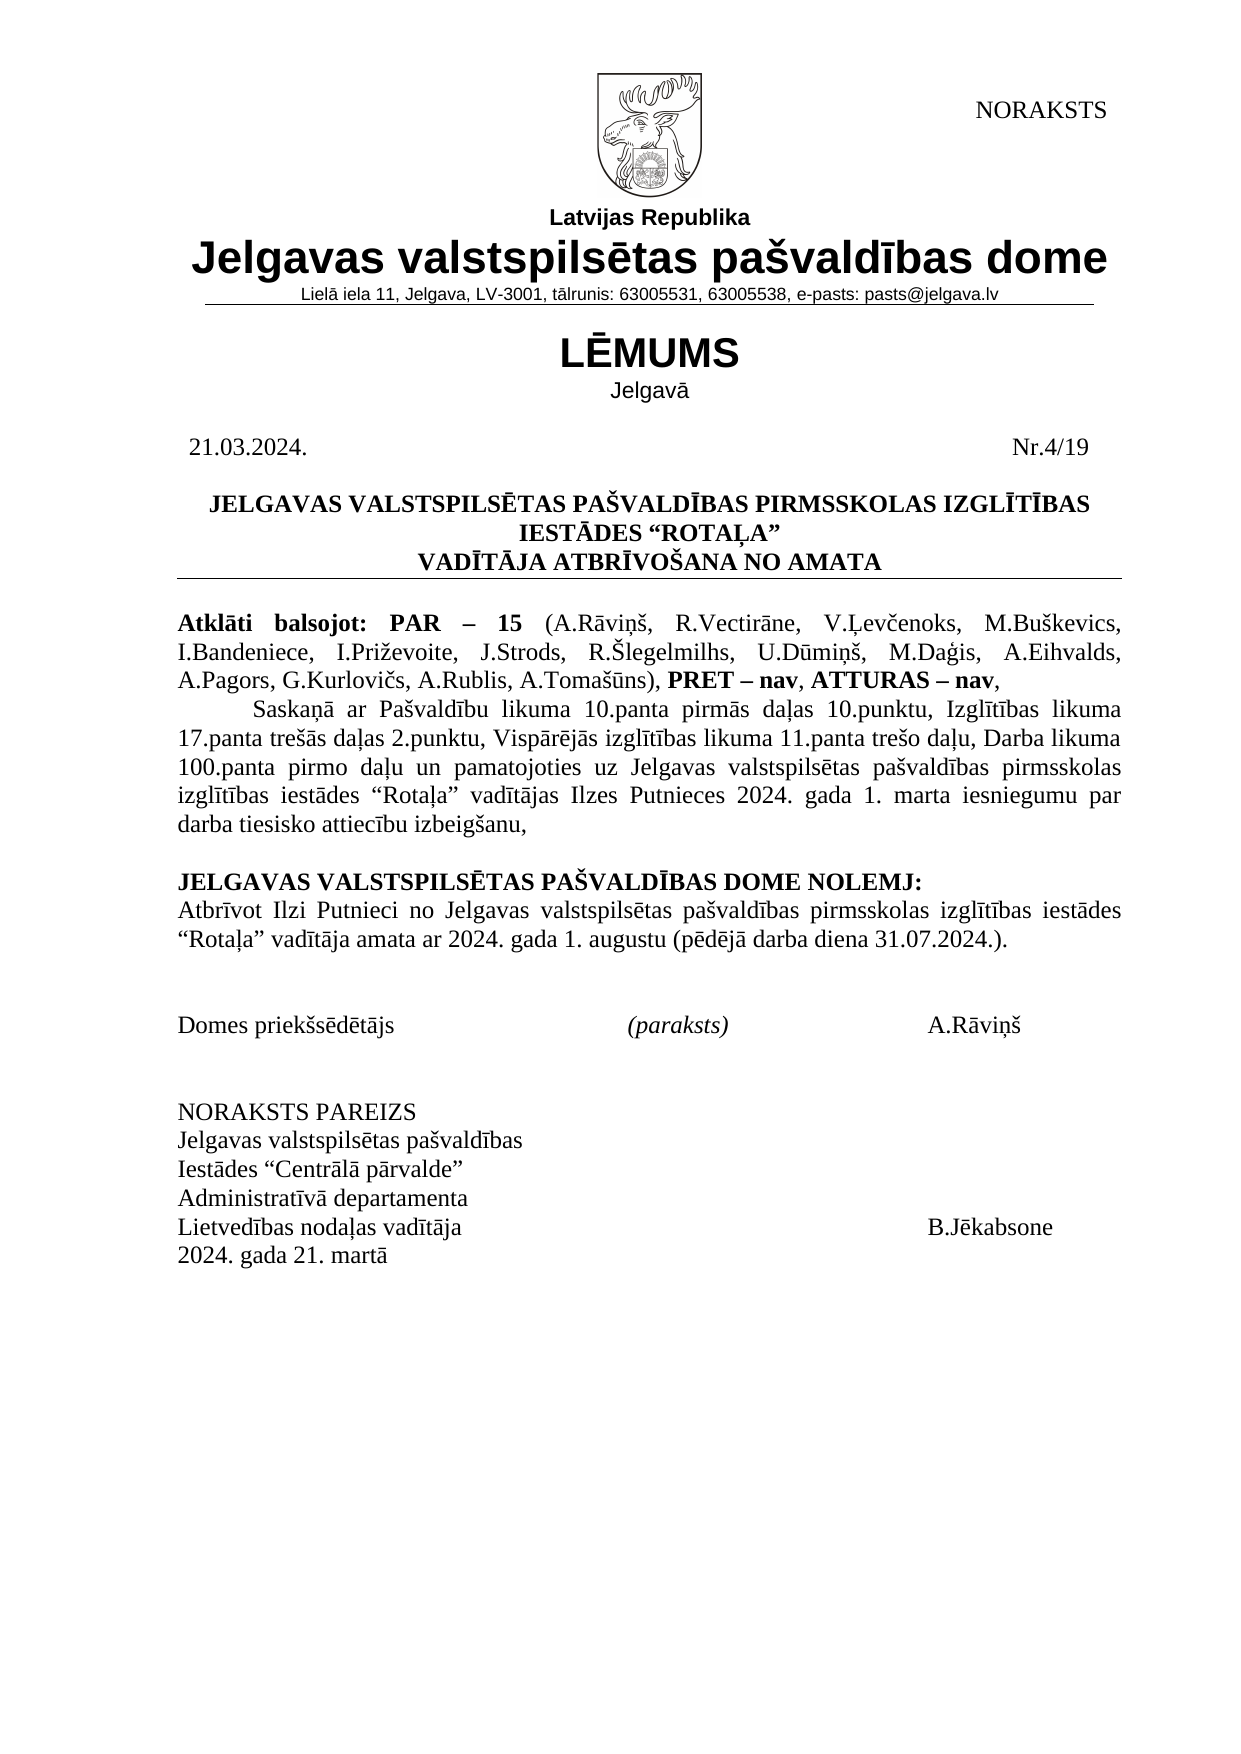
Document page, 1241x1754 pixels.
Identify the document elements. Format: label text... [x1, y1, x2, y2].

text Lietvedības nodaļas vadītāja B.Jēkabsone [177, 1212, 1122, 1241]
subtitle JELGAVAS VALSTSPILSĒTAS PAŠVALDĪBAS PIRMSSKOLAS IZGLĪTĪBAS IESTĀDES “ROTAĻA” [177, 489, 1122, 547]
text Iestādes “Centrālā pārvalde” [177, 1154, 1122, 1183]
table_header Nr.4/19 [1001, 432, 1119, 461]
text Atbrīvot Ilzi Putnieci no Jelgavas valstspilsētas pašvaldības pirmsskolas izglītības iestādes “Rotaļa” vadītāja amata ar 2024. gada 1. augustu (pēdējā darba diena 31.07.2024.). [177, 896, 1122, 953]
subtitle VADĪTĀJA ATBRĪVOŠANA NO AMATA [177, 547, 1122, 578]
text Saskaņā ar Pašvaldību likuma 10.panta pirmās daļas 10.punktu, Izglītības likuma 17.panta trešās daļas 2.punktu, Vispārējās izglītības likuma 11.panta trešo daļu, Darba likuma 100.panta pirmo daļu un pamatojoties uz Jelgavas valstspilsētas pašvaldības pirmsskolas izglītības iestādes “Rotaļa” vadītājas Ilzes Putnieces 2024. gada 1. marta iesniegumu par darba tiesisko attiecību izbeigšanu, [177, 694, 1122, 838]
picture [597, 73, 702, 198]
text JELGAVAS VALSTSPILSĒTAS PAŠVALDĪBAS DOME NOLEMJ: [177, 867, 1122, 896]
table_header 21.03.2024. [177, 432, 1001, 461]
text Administratīvā departamenta [177, 1183, 1122, 1212]
text Jelgavas valstspilsētas pašvaldības [177, 1126, 1122, 1154]
text Domes priekšsēdētājs (paraksts) A.Rāviņš [177, 1011, 1122, 1039]
text Atklāti balsojot: PAR – 15 (A.Rāviņš, R.Vectirāne, V.Ļevčenoks, M.Buškevics, I.Bandeniece, I.Priževoite, J.Strods, R.Šlegelmilhs, U.Dūmiņš, M.Daģis, A.Eihvalds, A.Pagors, G.Kurlovičs, A.Rublis, A.Tomašūns), PRET – nav, ATTURAS – nav, [177, 608, 1122, 694]
text NORAKSTS PAREIZS [177, 1097, 1122, 1126]
text 2024. gada 21. martā [177, 1241, 1122, 1269]
